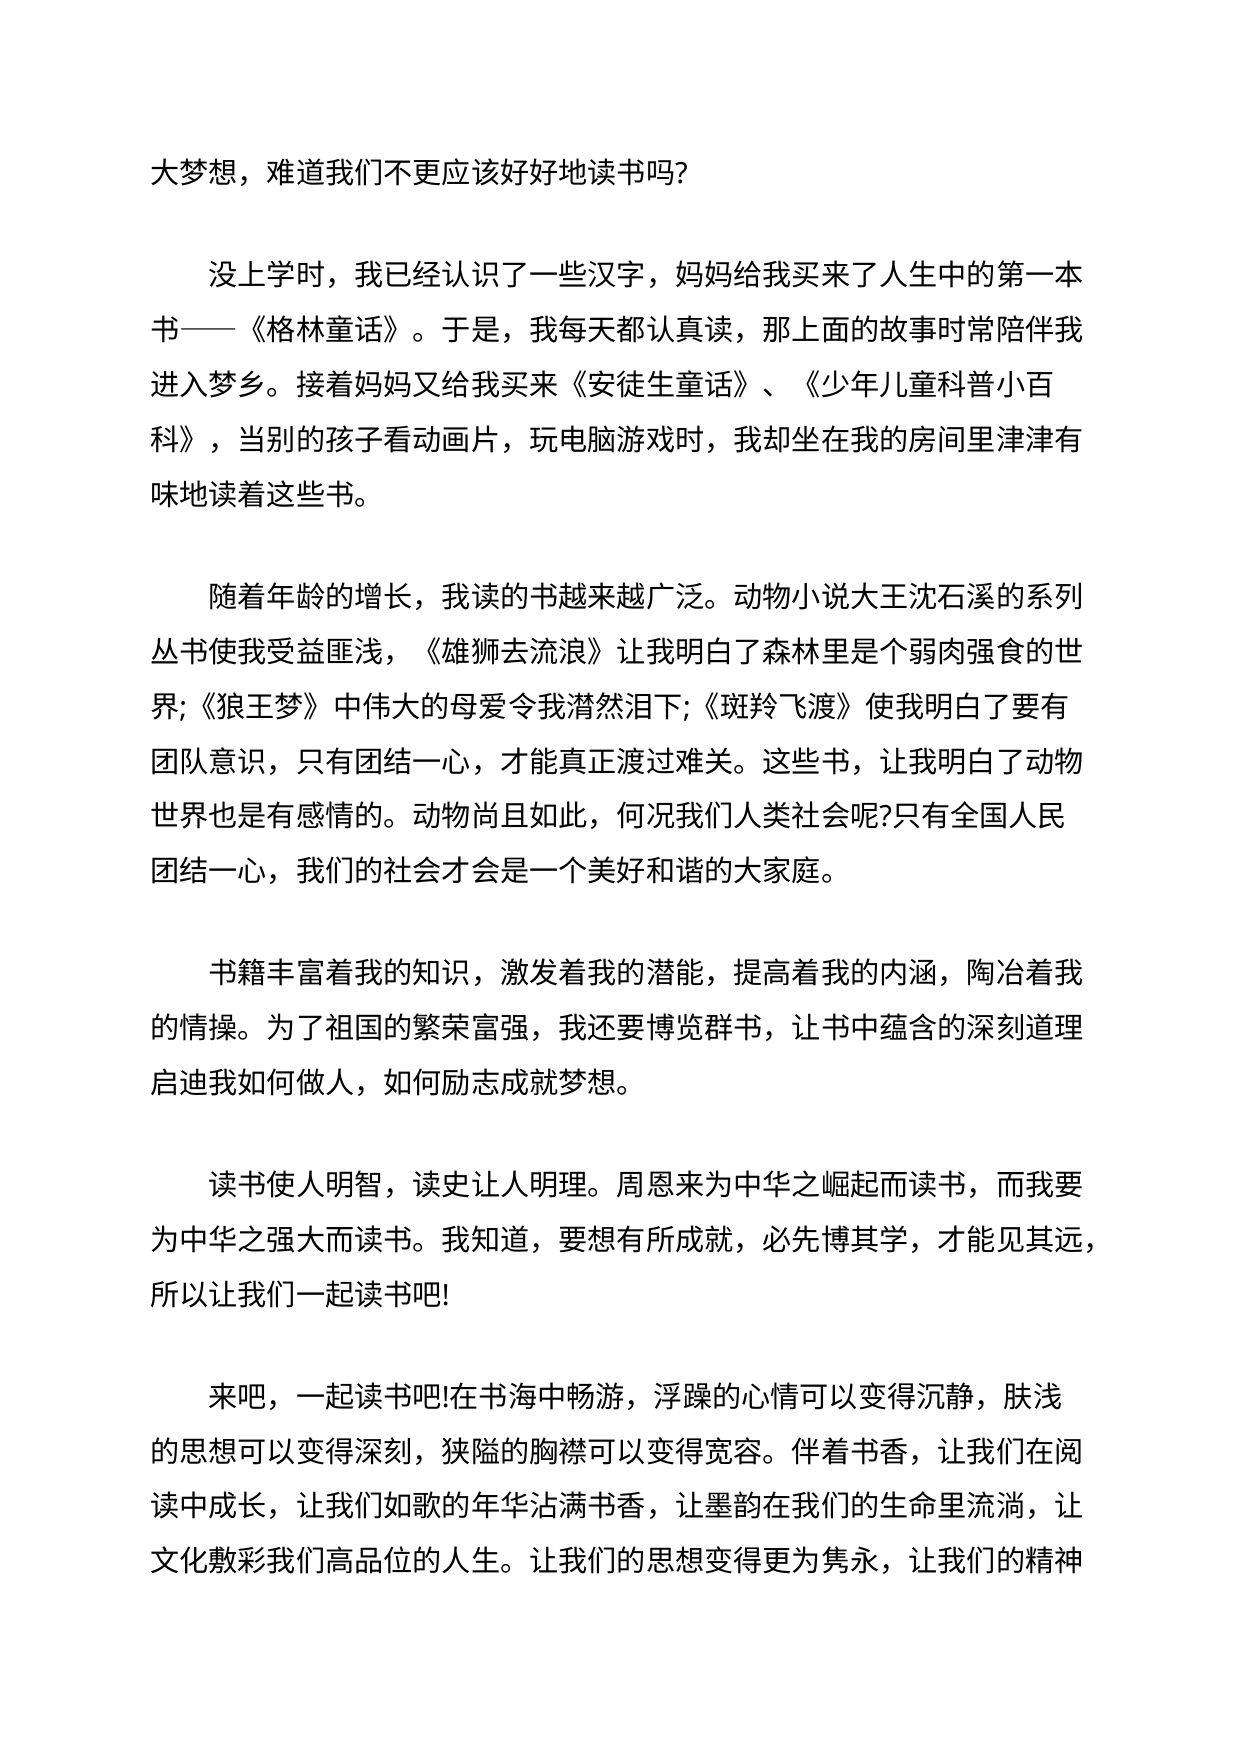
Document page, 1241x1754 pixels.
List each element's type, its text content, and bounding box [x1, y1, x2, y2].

text 书籍丰富着我的知识，激发着我的潜能，提高着我的内涵，陶冶着我的情操。为了祖国的繁荣富强，我还要博览群书，让书中蕴含的深刻道理启迪我如何做人，如何励志成就梦想。 [150, 950, 1090, 1102]
text 随着年龄的增长，我读的书越来越广泛。动物小说大王沈石溪的系列丛书使我受益匪浅，《雄狮去流浪》让我明白了森林里是个弱肉强食的世界;《狼王梦》中伟大的母爱令我潸然泪下;《斑羚飞渡》使我明白了要有团队意识，只有团结一心，才能真正渡过难关。这些书，让我明白了动物世界也是有感情的。动物尚且如此，何况我们人类社会呢?只有全国人民团结一心，我们的社会才会是一个美好和谐的大家庭。 [150, 573, 1090, 890]
text 没上学时，我已经认识了一些汉字，妈妈给我买来了人生中的第一本书——《格林童话》。于是，我每天都认真读，那上面的故事时常陪伴我进入梦乡。接着妈妈又给我买来《安徒生童话》、《少年儿童科普小百科》，当别的孩子看动画片，玩电脑游戏时，我却坐在我的房间里津津有味地读着这些书。 [150, 252, 1090, 514]
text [150, 150, 1090, 192]
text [150, 1373, 1090, 1580]
text 读书使人明智，读史让人明理。周恩来为中华之崛起而读书，而我要为中华之强大而读书。我知道，要想有所成就，必先博其学，才能见其远，所以让我们一起读书吧! [150, 1161, 1090, 1313]
